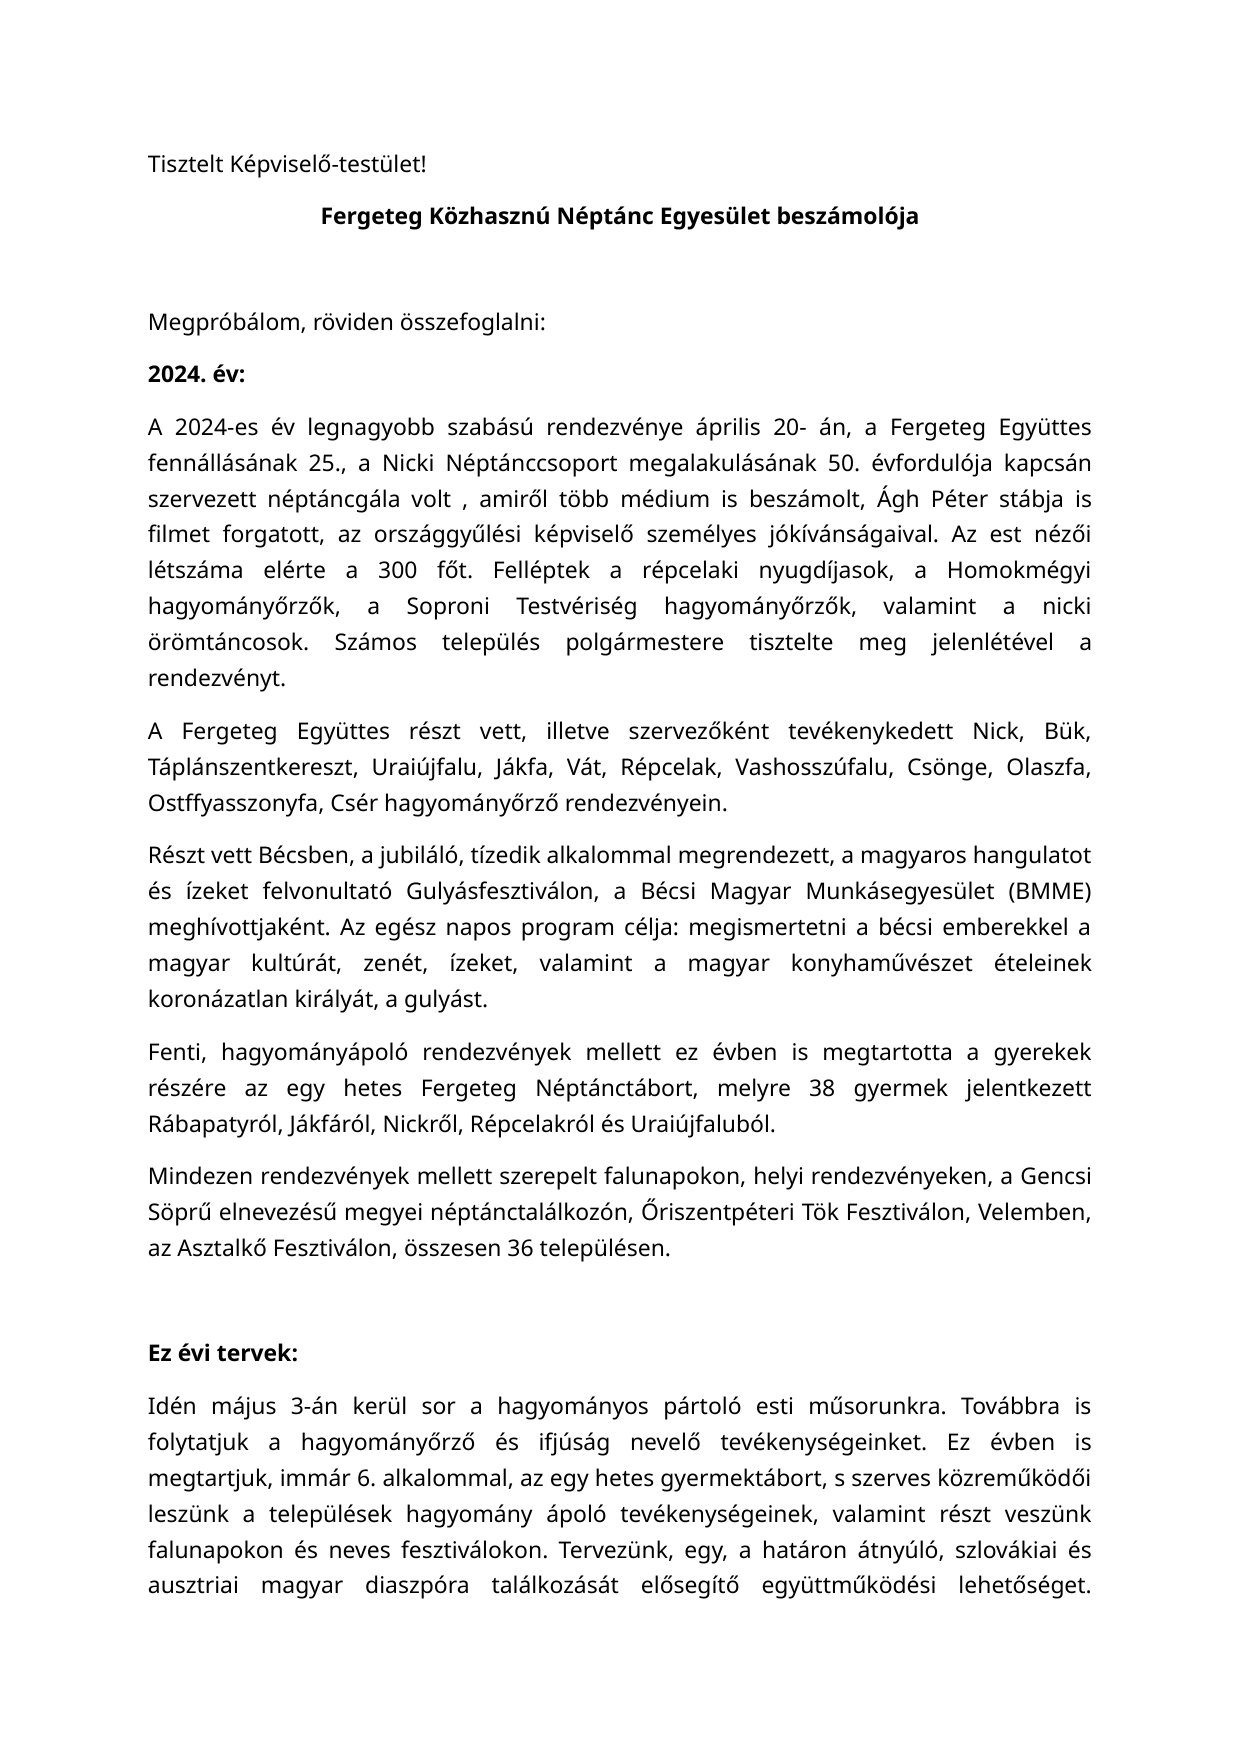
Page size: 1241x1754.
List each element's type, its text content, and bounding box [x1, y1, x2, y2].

text Részt vett Bécsben, a jubiláló, tízedik alkalommal megrendezett, a magyaros hangulatot és ízeket felvonultató Gulyásfesztiválon, a Bécsi Magyar Munkásegyesület (BMME) meghívottjaként. Az egész napos program célja: megismertetni a bécsi emberekkel a magyar kultúrát, zenét, ízeket, valamint a magyar konyhaművészet ételeinek koronázatlan királyát, a gulyást. [148, 839, 1093, 1014]
text Megpróbálom, röviden összefoglalni: [148, 305, 1093, 337]
text A 2024-es év legnagyobb szabású rendezvénye április 20- án, a Fergeteg Együttes fennállásának 25., a Nicki Néptánccsoport megalakulásának 50. évfordulója kapcsán szervezett néptáncgála volt , amiről több médium is beszámolt, Ágh Péter stábja is filmet forgatott, az országgyűlési képviselő személyes jókívánságaival. Az est nézői létszáma elérte a 300 főt. Felléptek a répcelaki nyugdíjasok, a Homokmégyi hagyományőrzők, a Soproni Testvériség hagyományőrzők, valamint a nicki örömtáncosok. Számos település polgármestere tisztelte meg jelenlétével a rendezvényt. [148, 411, 1093, 693]
text Fenti, hagyományápoló rendezvények mellett ez évben is megtartotta a gyerekek részére az egy hetes Fergeteg Néptánctábort, melyre 38 gyermek jelentkezett Rábapatyról, Jákfáról, Nickről, Répcelakról és Uraiújfaluból. [148, 1036, 1093, 1139]
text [148, 1390, 1093, 1601]
text Ez évi tervek: [148, 1337, 1093, 1368]
text A Fergeteg Együttes részt vett, illetve szervezőként tevékenykedett Nick, Bük, Táplánszentkereszt, Uraiújfalu, Jákfa, Vát, Répcelak, Vashosszúfalu, Csönge, Olaszfa, Ostffyasszonyfa, Csér hagyományőrző rendezvényein. [148, 715, 1093, 818]
text Fergeteg Közhasznú Néptánc Egyesület beszámolója [148, 200, 1093, 231]
text Mindezen rendezvények mellett szerepelt falunapokon, helyi rendezvényeken, a Gencsi Söprű elnevezésű megyei néptánctalálkozón, Őriszentpéteri Tök Fesztiválon, Velemben, az Asztalkő Fesztiválon, összesen 36 településen. [148, 1160, 1093, 1263]
text Tisztelt Képviselő-testület! [148, 148, 1093, 179]
text 2024. év: [148, 358, 1093, 389]
